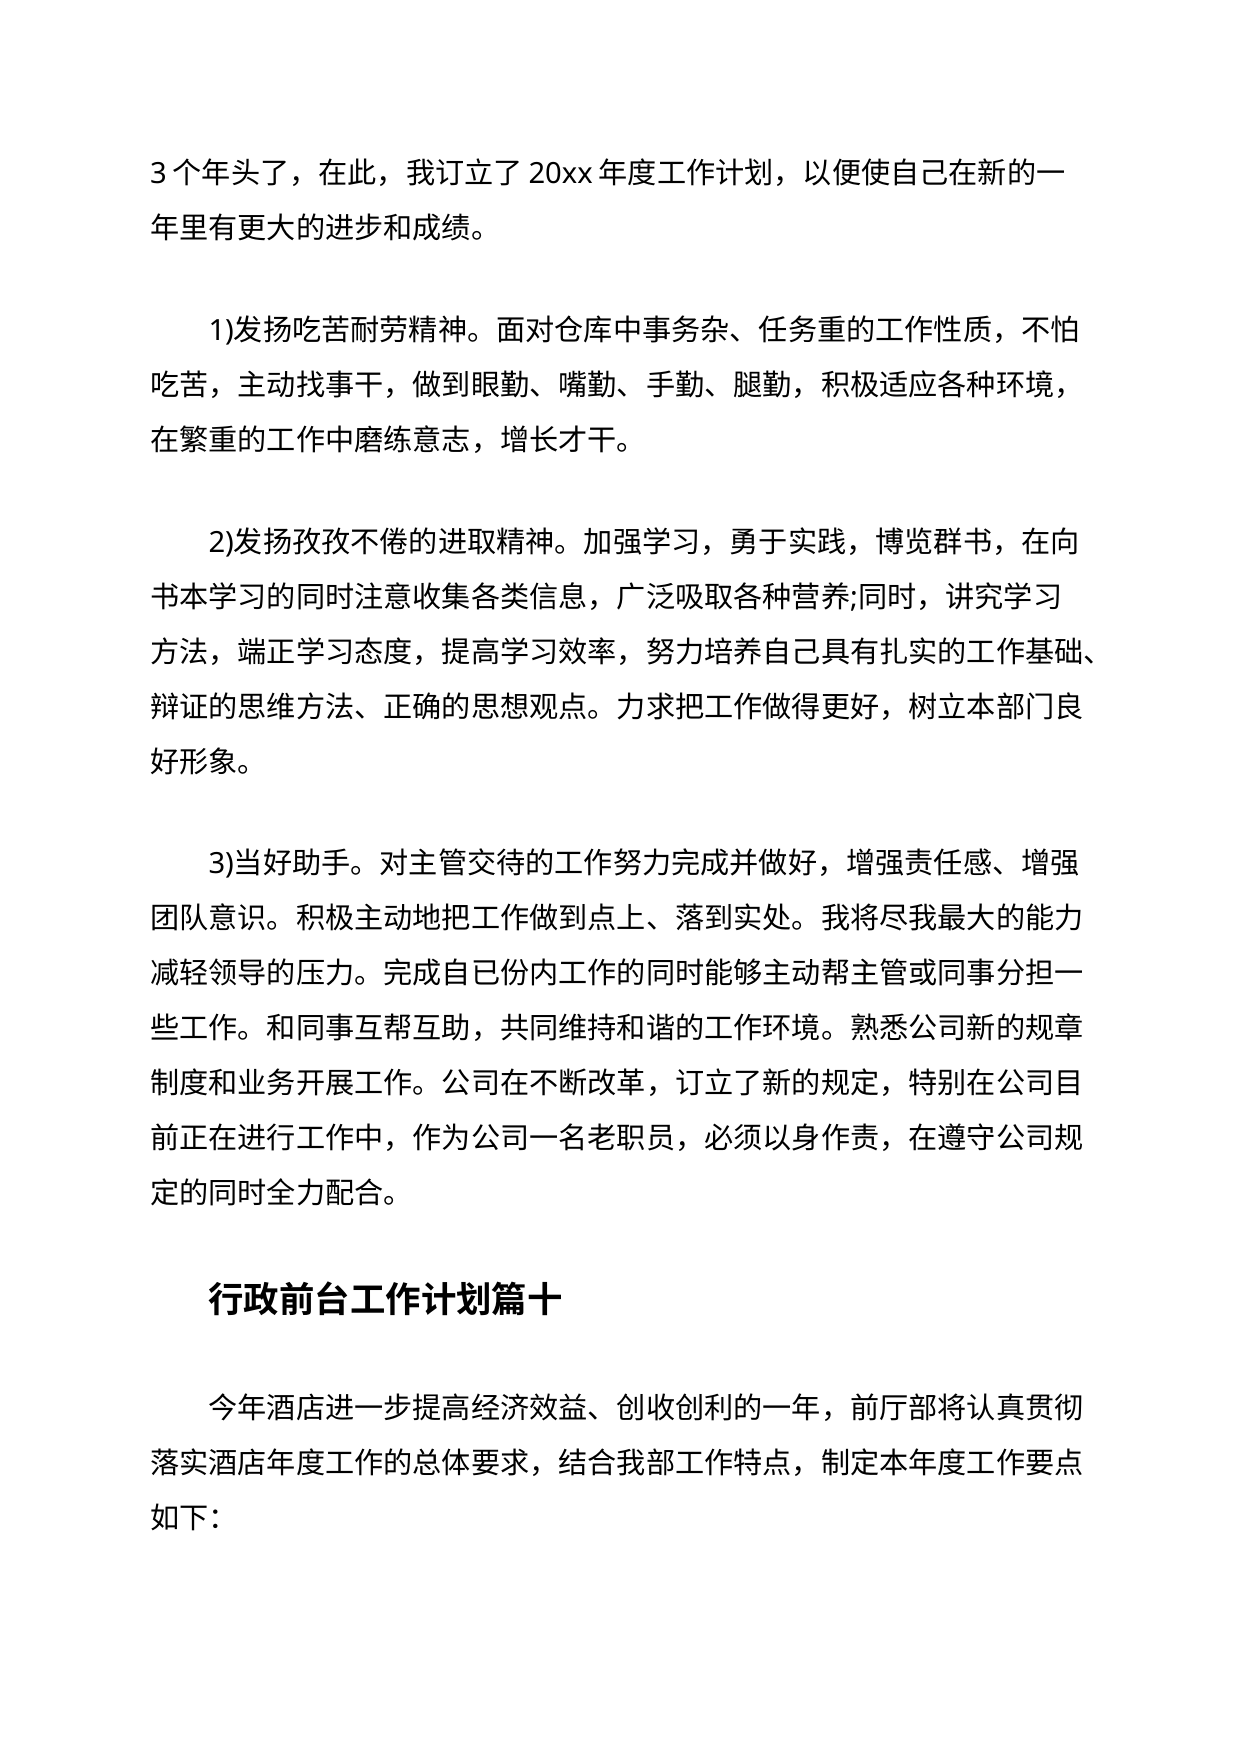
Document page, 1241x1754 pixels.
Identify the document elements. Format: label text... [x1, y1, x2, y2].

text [150, 150, 1090, 247]
text 今年酒店进一步提高经济效益、创收创利的一年，前厅部将认真贯彻落实酒店年度工作的总体要求，结合我部工作特点，制定本年度工作要点如下： [150, 1385, 1090, 1537]
text 1)发扬吃苦耐劳精神。面对仓库中事务杂、任务重的工作性质，不怕吃苦，主动找事干，做到眼勤、嘴勤、手勤、腿勤，积极适应各种环境，在繁重的工作中磨练意志，增长才干。 [150, 307, 1090, 459]
text 行政前台工作计划篇十 [150, 1271, 1090, 1322]
text 3)当好助手。对主管交待的工作努力完成并做好，增强责任感、增强团队意识。积极主动地把工作做到点上、落到实处。我将尽我最大的能力减轻领导的压力。完成自已份内工作的同时能够主动帮主管或同事分担一些工作。和同事互帮互助，共同维持和谐的工作环境。熟悉公司新的规章制度和业务开展工作。公司在不断改革，订立了新的规定，特别在公司目前正在进行工作中，作为公司一名老职员，必须以身作责，在遵守公司规定的同时全力配合。 [150, 840, 1090, 1212]
text 2)发扬孜孜不倦的进取精神。加强学习，勇于实践，博览群书，在向书本学习的同时注意收集各类信息，广泛吸取各种营养;同时，讲究学习方法，端正学习态度，提高学习效率，努力培养自己具有扎实的工作基础、辩证的思维方法、正确的思想观点。力求把工作做得更好，树立本部门良好形象。 [150, 518, 1090, 781]
